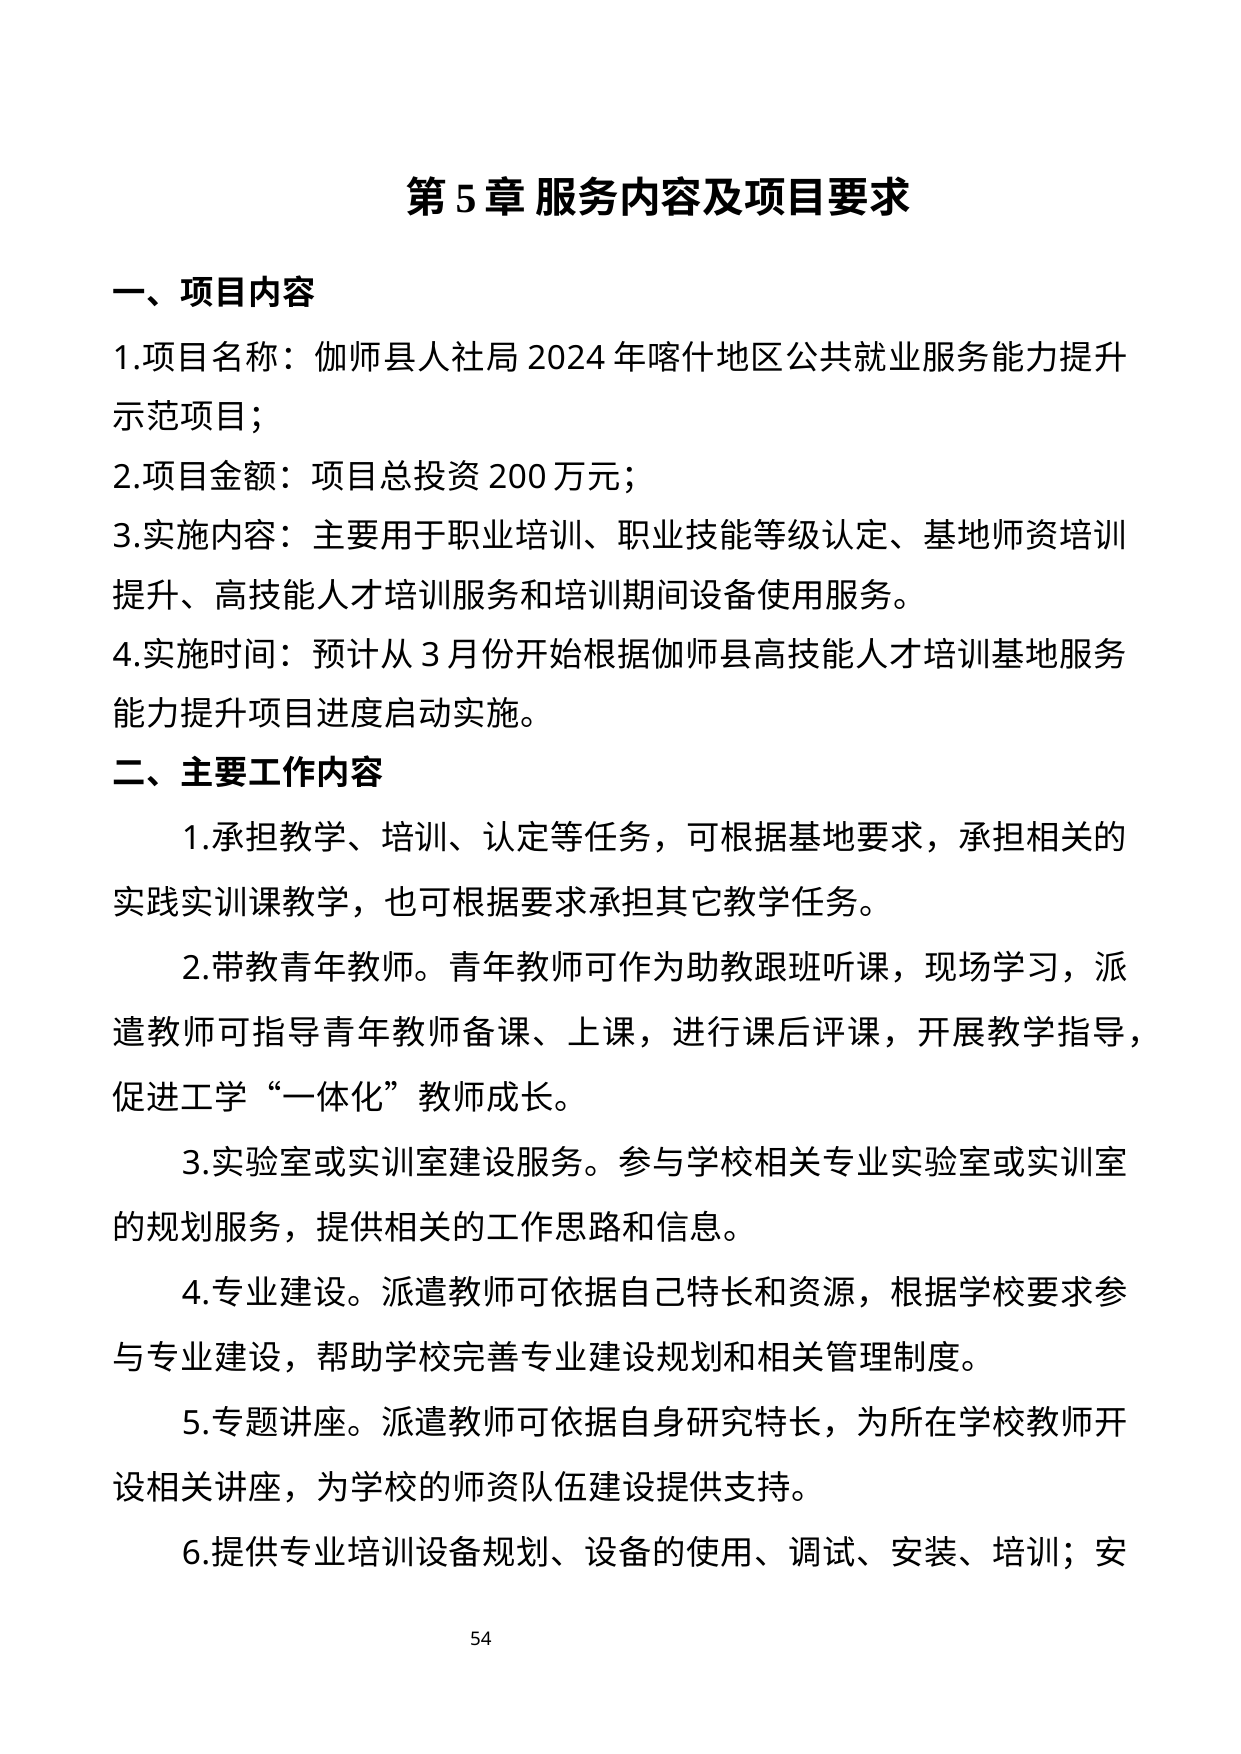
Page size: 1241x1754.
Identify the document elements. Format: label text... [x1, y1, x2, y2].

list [112, 1518, 1128, 1583]
text 3.实验室或实训室建设服务。参与学校相关专业实验室或实训室的规划服务，提供相关的工作思路和信息。 [112, 1128, 1128, 1258]
text 3.实施内容：主要用于职业培训、职业技能等级认定、基地师资培训提升、高技能人才培训服务和培训期间设备使用服务。 [112, 500, 1128, 619]
text 1.项目名称：伽师县人社局2024年喀什地区公共就业服务能力提升示范项目； [112, 322, 1128, 441]
text 2.带教青年教师。青年教师可作为助教跟班听课，现场学习，派遣教师可指导青年教师备课、上课，进行课后评课，开展教学指导，促进工学“一体化”教师成长。 [112, 933, 1128, 1128]
text 4.实施时间：预计从3月份开始根据伽师县高技能人才培训基地服务能力提升项目进度启动实施。 [112, 619, 1128, 738]
subtitle 一、项目内容 [112, 257, 1128, 322]
subtitle 二、主要工作内容 [112, 738, 1128, 803]
text 2.项目金额：项目总投资200万元； [112, 441, 1128, 500]
text 1.承担教学、培训、认定等任务，可根据基地要求，承担相关的实践实训课教学，也可根据要求承担其它教学任务。 [112, 803, 1128, 933]
subtitle 第5章 服务内容及项目要求 [112, 162, 1128, 227]
text 4.专业建设。派遣教师可依据自己特长和资源，根据学校要求参与专业建设，帮助学校完善专业建设规划和相关管理制度。 [112, 1258, 1128, 1388]
text 5.专题讲座。派遣教师可依据自身研究特长，为所在学校教师开设相关讲座，为学校的师资队伍建设提供支持。 [112, 1388, 1128, 1518]
